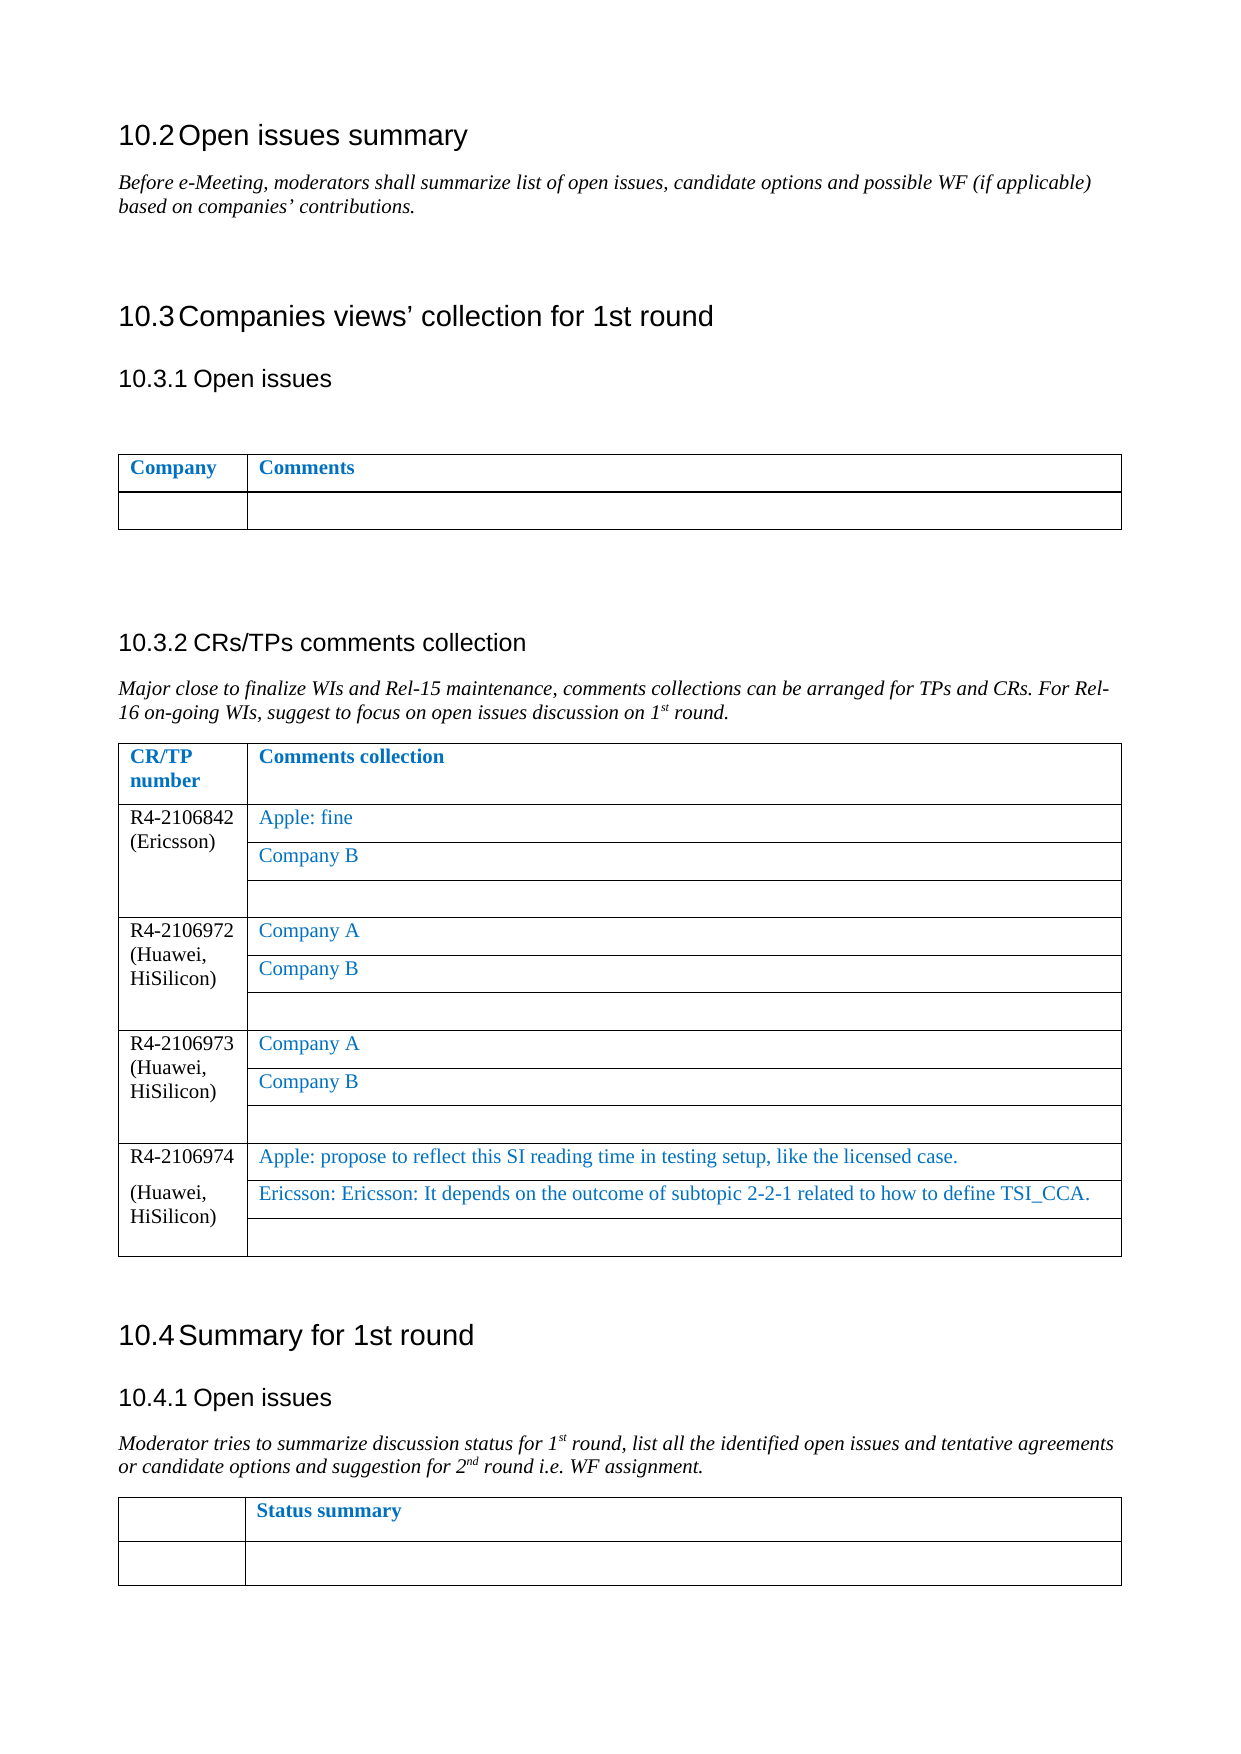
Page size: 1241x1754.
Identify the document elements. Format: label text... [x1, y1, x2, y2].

table_cell Company B [248, 843, 1121, 879]
subtitle Companies views’ collection for 1st round [118, 299, 1122, 332]
table_cell R4-2106974 (Huawei, HiSilicon) [119, 1144, 247, 1256]
table_cell Ericsson: Ericsson: It depends on the outcome of subtopic 2-2-1 related to how to define TSI_CCA. [248, 1181, 1121, 1218]
table_cell R4-2106973 (Huawei, HiSilicon) [119, 1031, 247, 1143]
table_cell Company B [248, 956, 1121, 992]
text Before e-Meeting, moderators shall summarize list of open issues, candidate options and possible WF (if applicable) based on companies’ contributions. [118, 170, 1122, 218]
table_cell [119, 1542, 245, 1585]
table_cell Apple: propose to reflect this SI reading time in testing setup, like the licensed case. [248, 1144, 1121, 1180]
table_cell [246, 1542, 1121, 1585]
subtitle Summary for 1st round [118, 1318, 1122, 1352]
table_cell R4-2106842 (Ericsson) [119, 805, 247, 917]
table_cell [248, 1219, 1121, 1256]
table_cell [119, 493, 247, 529]
table_header CR/TP number [119, 744, 247, 804]
table_header [119, 1498, 245, 1541]
table_cell [248, 493, 1121, 529]
table_cell R4-2106972 (Huawei, HiSilicon) [119, 918, 247, 1030]
table_cell Company A [248, 918, 1121, 955]
table_cell Company B [248, 1069, 1121, 1105]
table_cell [248, 1106, 1121, 1143]
table_header Comments collection [248, 744, 1121, 804]
table_cell [248, 993, 1121, 1030]
table_header Company [119, 455, 247, 491]
table_header Comments [248, 455, 1121, 491]
table_header Status summary [246, 1498, 1121, 1541]
table_cell Apple: fine [248, 805, 1121, 842]
table_cell Company A [248, 1031, 1121, 1067]
subtitle CRs/TPs comments collection [118, 628, 1122, 657]
subtitle Open issues [118, 363, 1122, 392]
table_cell [248, 881, 1121, 917]
text Major close to finalize WIs and Rel-15 maintenance, comments collections can be arranged for TPs and CRs. For Rel-16 on-going WIs, suggest to focus on open issues discussion on 1st round. [118, 676, 1122, 724]
text Moderator tries to summarize discussion status for 1st round, list all the identified open issues and tentative agreements or candidate options and suggestion for 2nd round i.e. WF assignment. [118, 1430, 1122, 1478]
subtitle Open issues [118, 1383, 1122, 1412]
subtitle Open issues summary [118, 118, 1122, 152]
